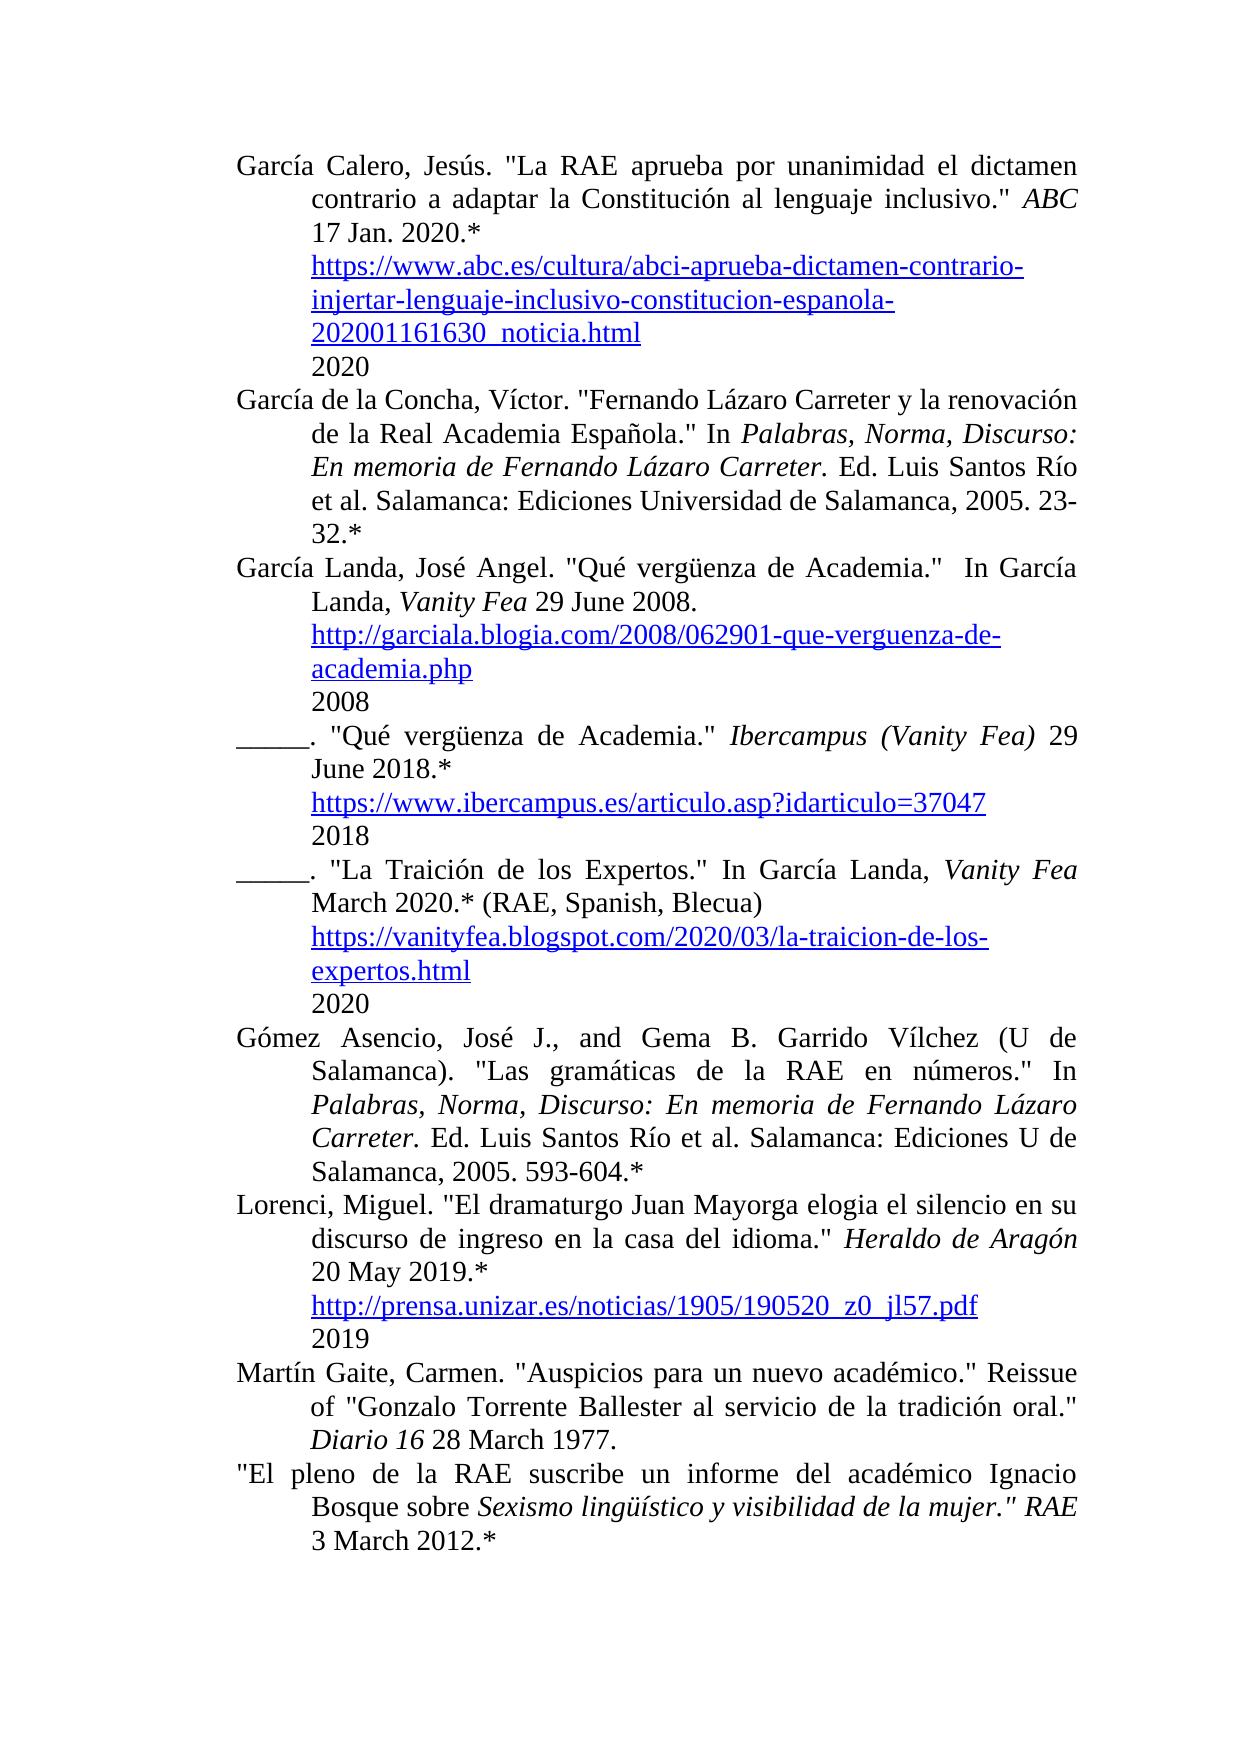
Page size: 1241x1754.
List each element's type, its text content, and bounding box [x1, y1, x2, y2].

text https://www.ibercampus.es/articulo.asp?idarticulo=37047 [236, 785, 1078, 818]
text Martín Gaite, Carmen. "Auspicios para un nuevo académico." Reissue of "Gonzalo Torrente Ballester al servicio de la tradición oral." Diario 16 28 March 1977. [236, 1355, 1078, 1456]
text 2020 [236, 349, 1078, 382]
text 2020 [236, 986, 1078, 1020]
text García Calero, Jesús. "La RAE aprueba por unanimidad el dictamen contrario a adaptar la Constitución al lenguaje inclusivo." ABC 17 Jan. 2020.* [236, 148, 1078, 248]
text https://vanityfea.blogspot.com/2020/03/la-traicion-de-los-expertos.html [236, 919, 1078, 986]
text 2018 [236, 818, 1078, 852]
text _____. "Qué vergüenza de Academia." Ibercampus (Vanity Fea) 29 June 2018.* [236, 718, 1078, 785]
text 2008 [236, 684, 1078, 718]
text "El pleno de la RAE suscribe un informe del académico Ignacio Bosque sobre Sexismo lingüístico y visibilidad de la mujer." RAE 3 March 2012.* [236, 1456, 1078, 1556]
text https://www.abc.es/cultura/abci-aprueba-dictamen-contrario-injertar-lenguaje-inclusivo-constitucion-espanola-202001161630_noticia.html [236, 248, 1078, 349]
text http://prensa.unizar.es/noticias/1905/190520_z0_jl57.pdf [236, 1288, 1078, 1322]
text Lorenci, Miguel. "El dramaturgo Juan Mayorga elogia el silencio en su discurso de ingreso en la casa del idioma." Heraldo de Aragón 20 May 2019.* [236, 1187, 1078, 1288]
text 2019 [236, 1322, 1078, 1355]
text Gómez Asencio, José J., and Gema B. Garrido Vílchez (U de Salamanca). "Las gramáticas de la RAE en números." In Palabras, Norma, Discurso: En memoria de Fernando Lázaro Carreter. Ed. Luis Santos Río et al. Salamanca: Ediciones U de Salamanca, 2005. 593-604.* [236, 1020, 1078, 1187]
text _____. "La Traición de los Expertos." In García Landa, Vanity Fea March 2020.* (RAE, Spanish, Blecua) [236, 852, 1078, 919]
text García Landa, José Angel. "Qué vergüenza de Academia." In García Landa, Vanity Fea 29 June 2008. [236, 550, 1078, 617]
text http://garciala.blogia.com/2008/062901-que-verguenza-de-academia.php [236, 617, 1078, 684]
text García de la Concha, Víctor. "Fernando Lázaro Carreter y la renovación de la Real Academia Española." In Palabras, Norma, Discurso: En memoria de Fernando Lázaro Carreter. Ed. Luis Santos Río et al. Salamanca: Ediciones Universidad de Salamanca, 2005. 23-32.* [236, 382, 1078, 550]
